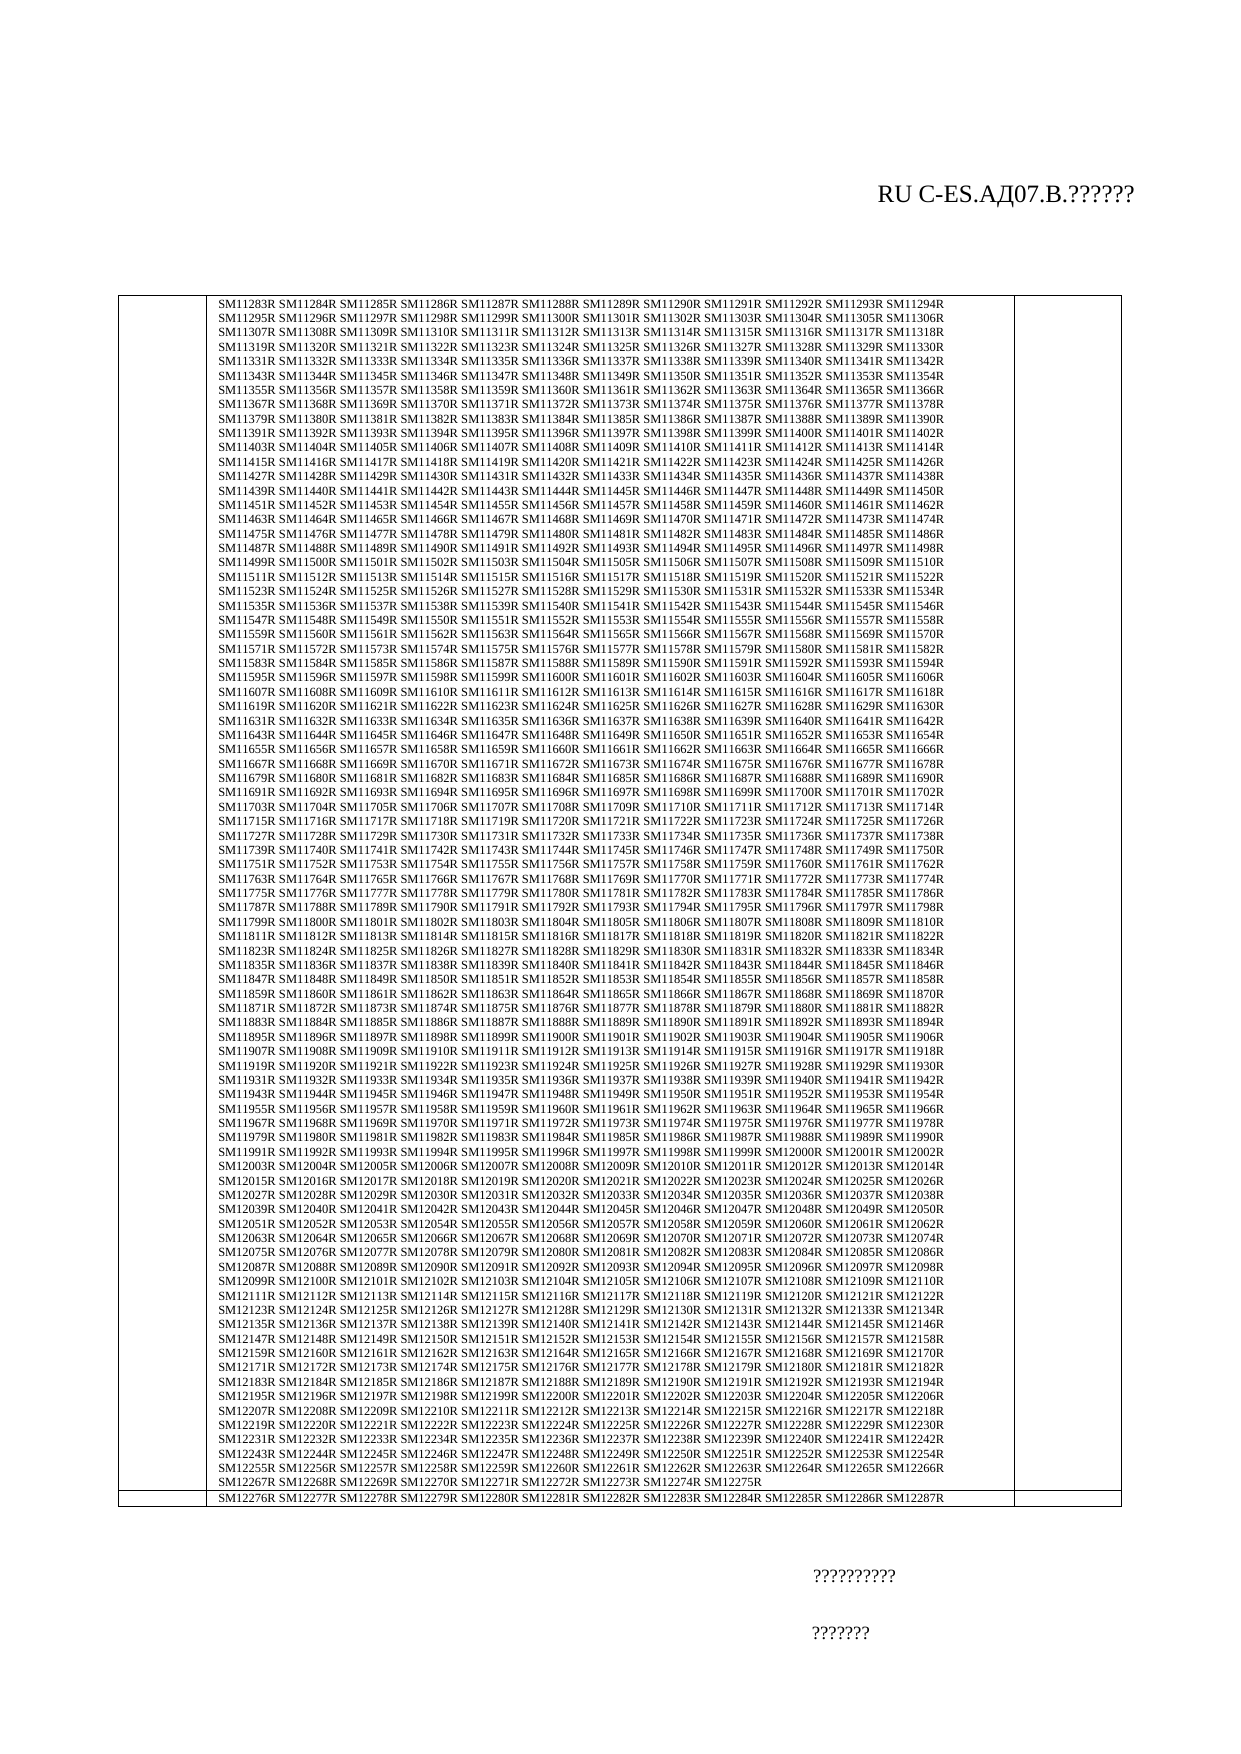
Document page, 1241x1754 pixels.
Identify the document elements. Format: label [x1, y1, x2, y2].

table_cell [1015, 1491, 1121, 1506]
table_cell [119, 1491, 206, 1506]
table_cell [1015, 296, 1121, 1489]
table_cell [207, 296, 1014, 1489]
table_cell [119, 296, 206, 1489]
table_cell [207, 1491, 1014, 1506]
